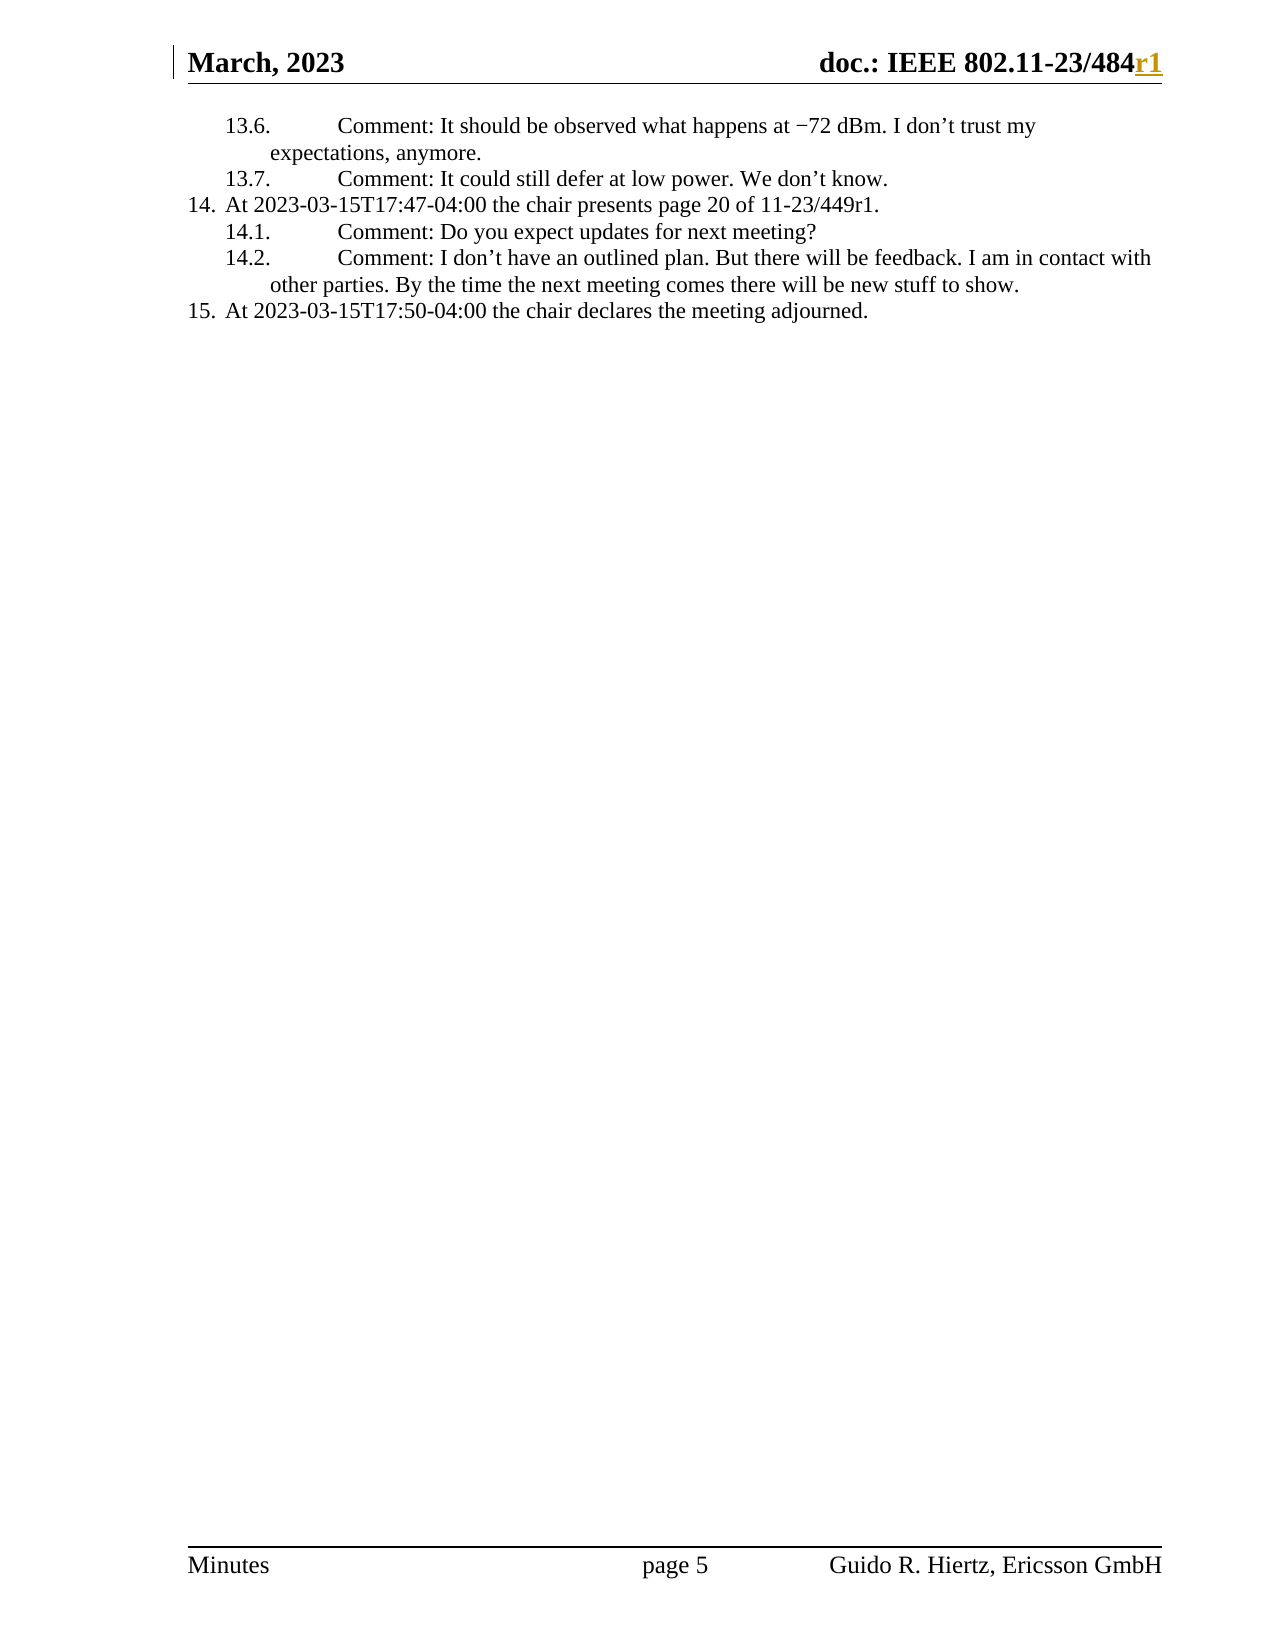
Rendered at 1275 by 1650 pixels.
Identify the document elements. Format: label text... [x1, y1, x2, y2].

list Comment: It should be observed what happens at −72 dBm. I don’t trust my expectations, anymore. [225, 112, 1162, 165]
list At 2023-03-15T17:47-04:00 the chair presents page 20 of 11-23/449r1. [187, 192, 1162, 218]
list Comment: It could still defer at low power. We don’t know. [225, 165, 1162, 192]
list At 2023-03-15T17:50-04:00 the chair declares the meeting adjourned. [187, 297, 1162, 323]
list Comment: Do you expect updates for next meeting? [225, 218, 1162, 244]
list Comment: I don’t have an outlined plan. But there will be feedback. I am in contact with other parties. By the time the next meeting comes there will be new stuff to show. [225, 244, 1162, 297]
